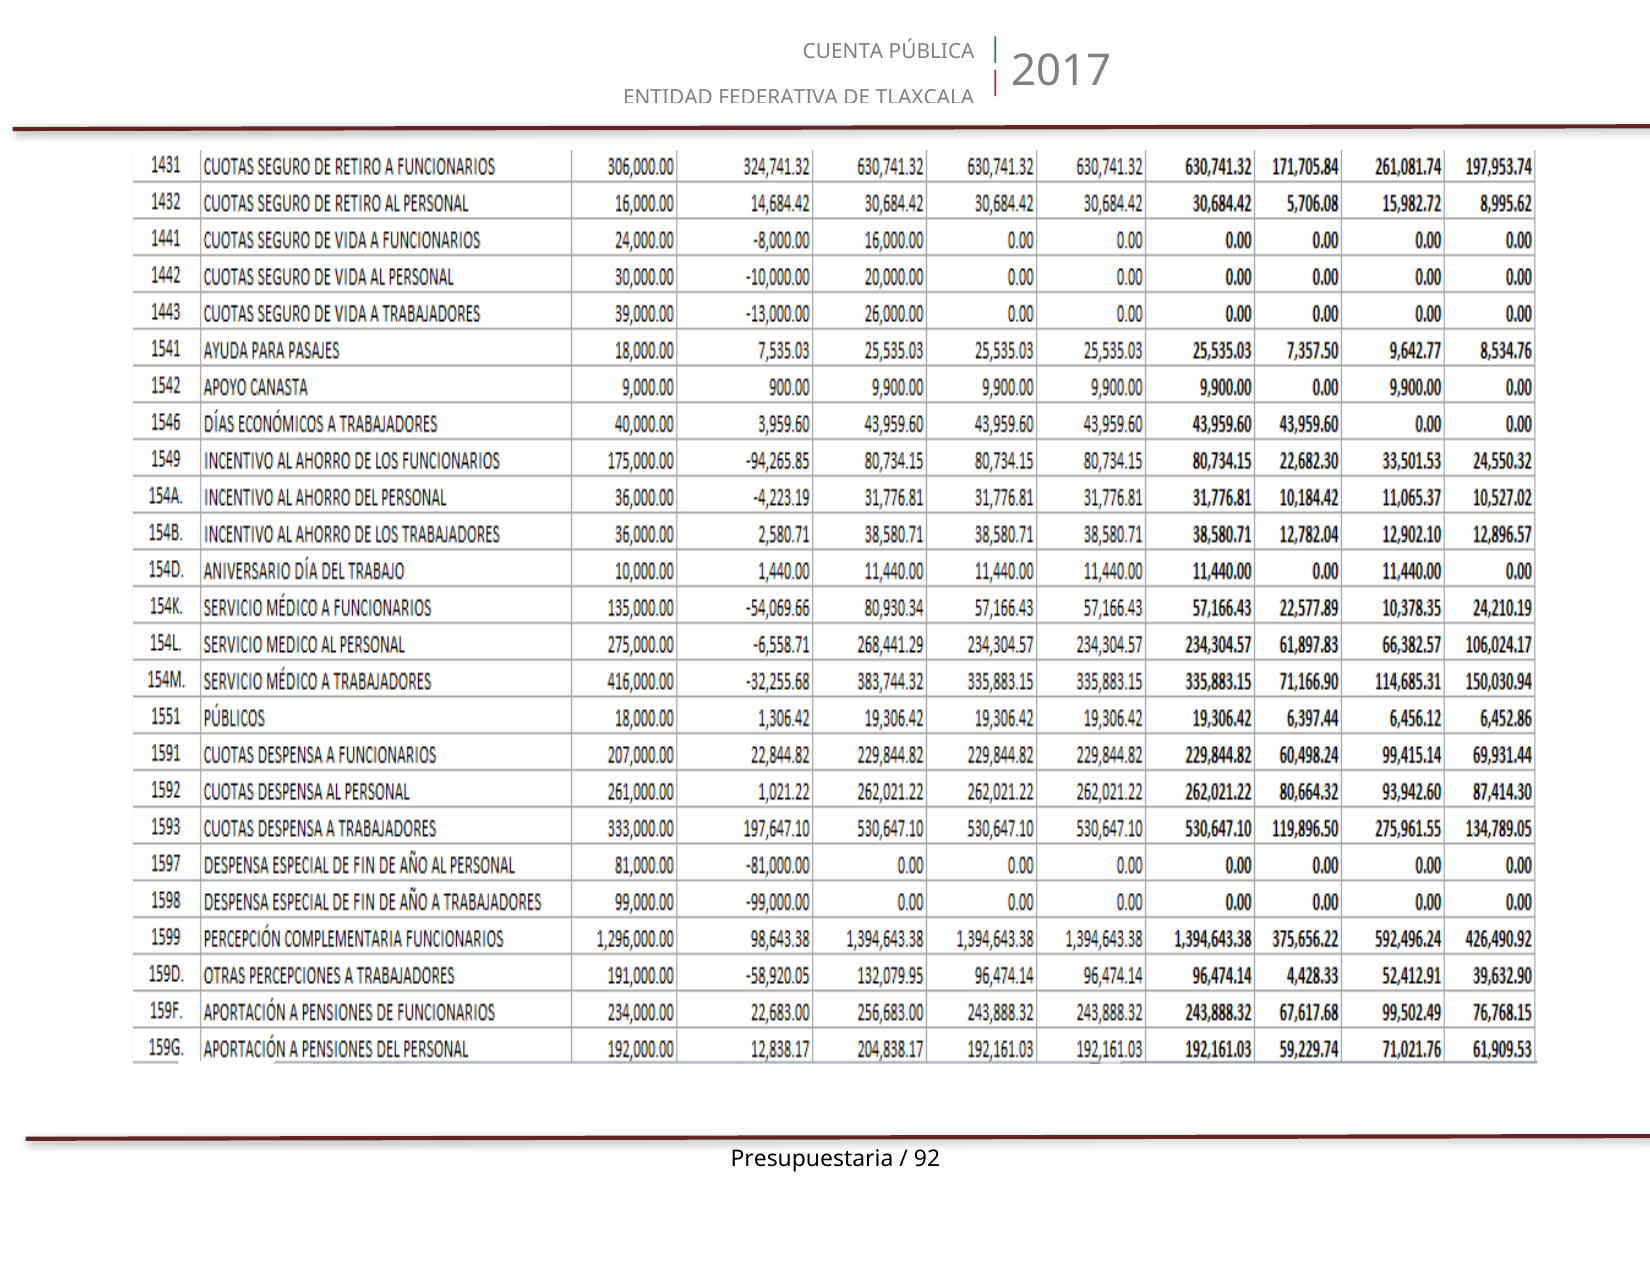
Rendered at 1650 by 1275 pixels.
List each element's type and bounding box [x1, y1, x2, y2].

picture [132, 150, 1538, 1064]
picture [989, 28, 1005, 99]
